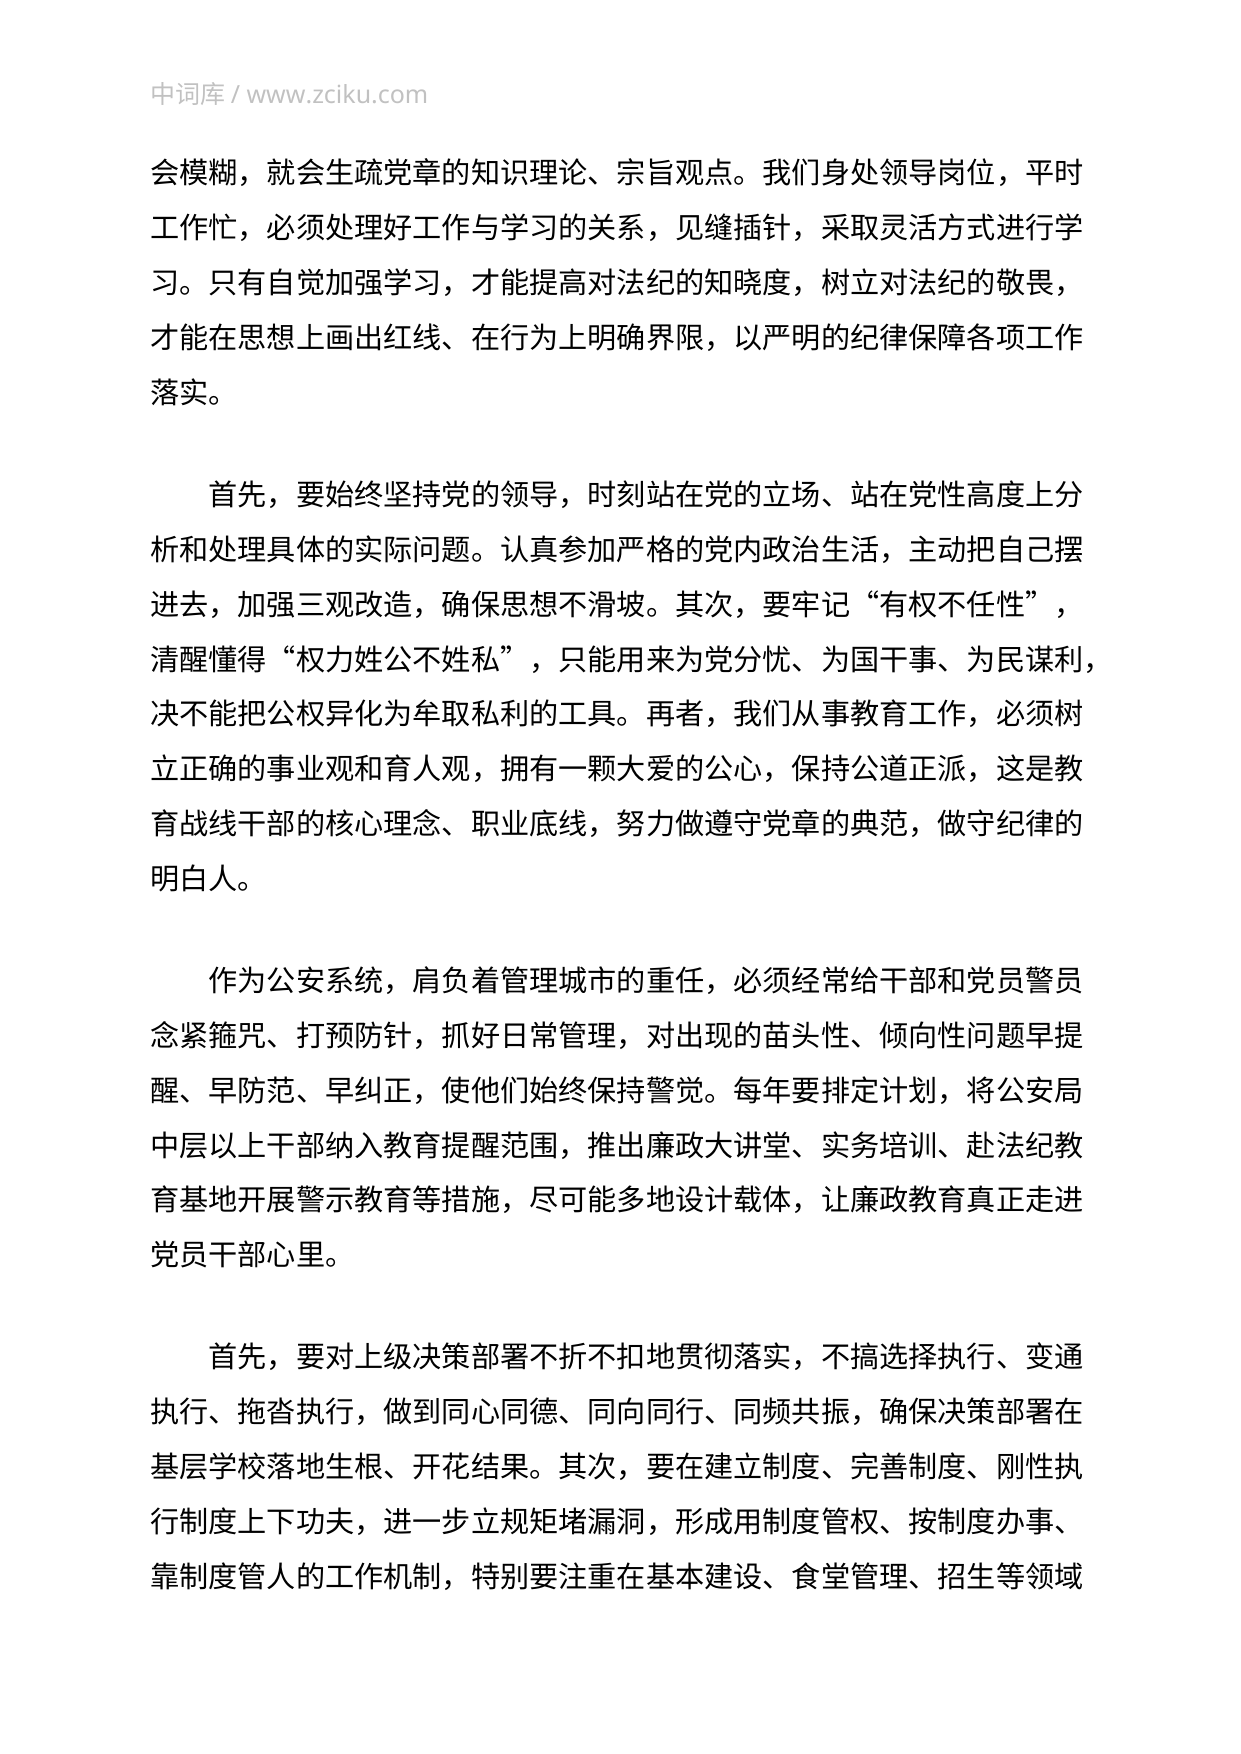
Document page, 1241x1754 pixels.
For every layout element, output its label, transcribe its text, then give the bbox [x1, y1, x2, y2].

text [150, 1334, 1090, 1596]
text 首先，要始终坚持党的领导，时刻站在党的立场、站在党性高度上分析和处理具体的实际问题。认真参加严格的党内政治生活，主动把自己摆进去，加强三观改造，确保思想不滑坡。其次，要牢记“有权不任性”，清醒懂得“权力姓公不姓私”，只能用来为党分忧、为国干事、为民谋利，决不能把公权异化为牟取私利的工具。再者，我们从事教育工作，必须树立正确的事业观和育人观，拥有一颗大爱的公心，保持公道正派，这是教育战线干部的核心理念、职业底线，努力做遵守党章的典范，做守纪律的明白人。 [150, 471, 1090, 898]
text 作为公安系统，肩负着管理城市的重任，必须经常给干部和党员警员念紧箍咒、打预防针，抓好日常管理，对出现的苗头性、倾向性问题早提醒、早防范、早纠正，使他们始终保持警觉。每年要排定计划，将公安局中层以上干部纳入教育提醒范围，推出廉政大讲堂、实务培训、赴法纪教育基地开展警示教育等措施，尽可能多地设计载体，让廉政教育真正走进党员干部心里。 [150, 957, 1090, 1274]
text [150, 150, 1090, 412]
